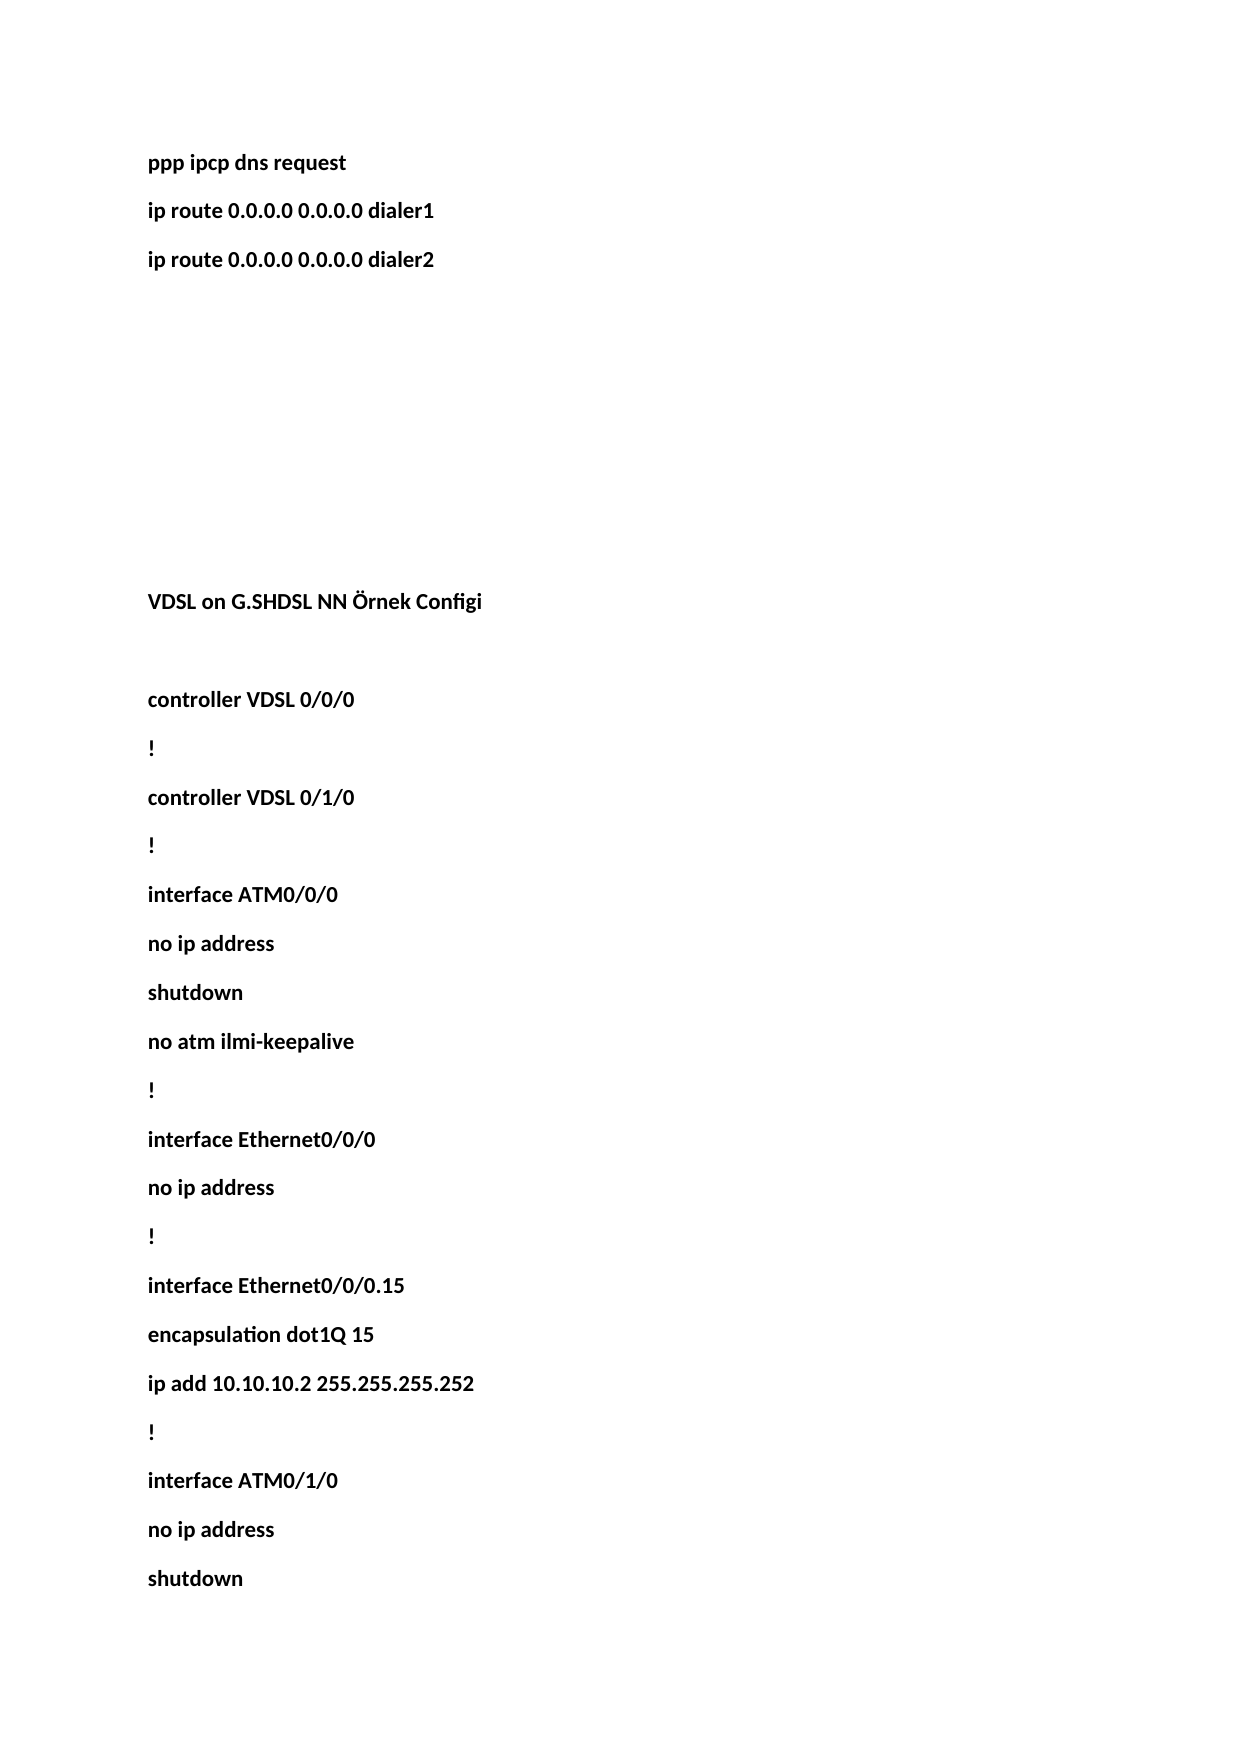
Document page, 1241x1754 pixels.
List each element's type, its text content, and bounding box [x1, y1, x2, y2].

text ppp ipcp dns request [148, 148, 1093, 176]
text ! [148, 734, 1093, 762]
text ! [148, 1222, 1093, 1250]
text no atm ilmi-keepalive [148, 1027, 1093, 1055]
text interface ATM0/0/0 [148, 880, 1093, 908]
text ! [148, 1076, 1093, 1104]
text ! [148, 832, 1093, 859]
text interface Ethernet0/0/0.15 [148, 1271, 1093, 1299]
text shutdown [148, 1564, 1093, 1592]
text controller VDSL 0/0/0 [148, 685, 1093, 713]
text ip route 0.0.0.0 0.0.0.0 dialer1 [148, 196, 1093, 224]
text encapsulation dot1Q 15 [148, 1320, 1093, 1348]
text no ip address [148, 1516, 1093, 1543]
text ! [148, 1418, 1093, 1446]
text no ip address [148, 1173, 1093, 1202]
text interface Ethernet0/0/0 [148, 1125, 1093, 1153]
text ip route 0.0.0.0 0.0.0.0 dialer2 [148, 245, 1093, 273]
text VDSL on G.SHDSL NN Örnek Configi [148, 587, 1093, 615]
text ip add 10.10.10.2 255.255.255.252 [148, 1369, 1093, 1397]
text shutdown [148, 978, 1093, 1006]
text controller VDSL 0/1/0 [148, 783, 1093, 811]
text no ip address [148, 929, 1093, 957]
text interface ATM0/1/0 [148, 1467, 1093, 1495]
